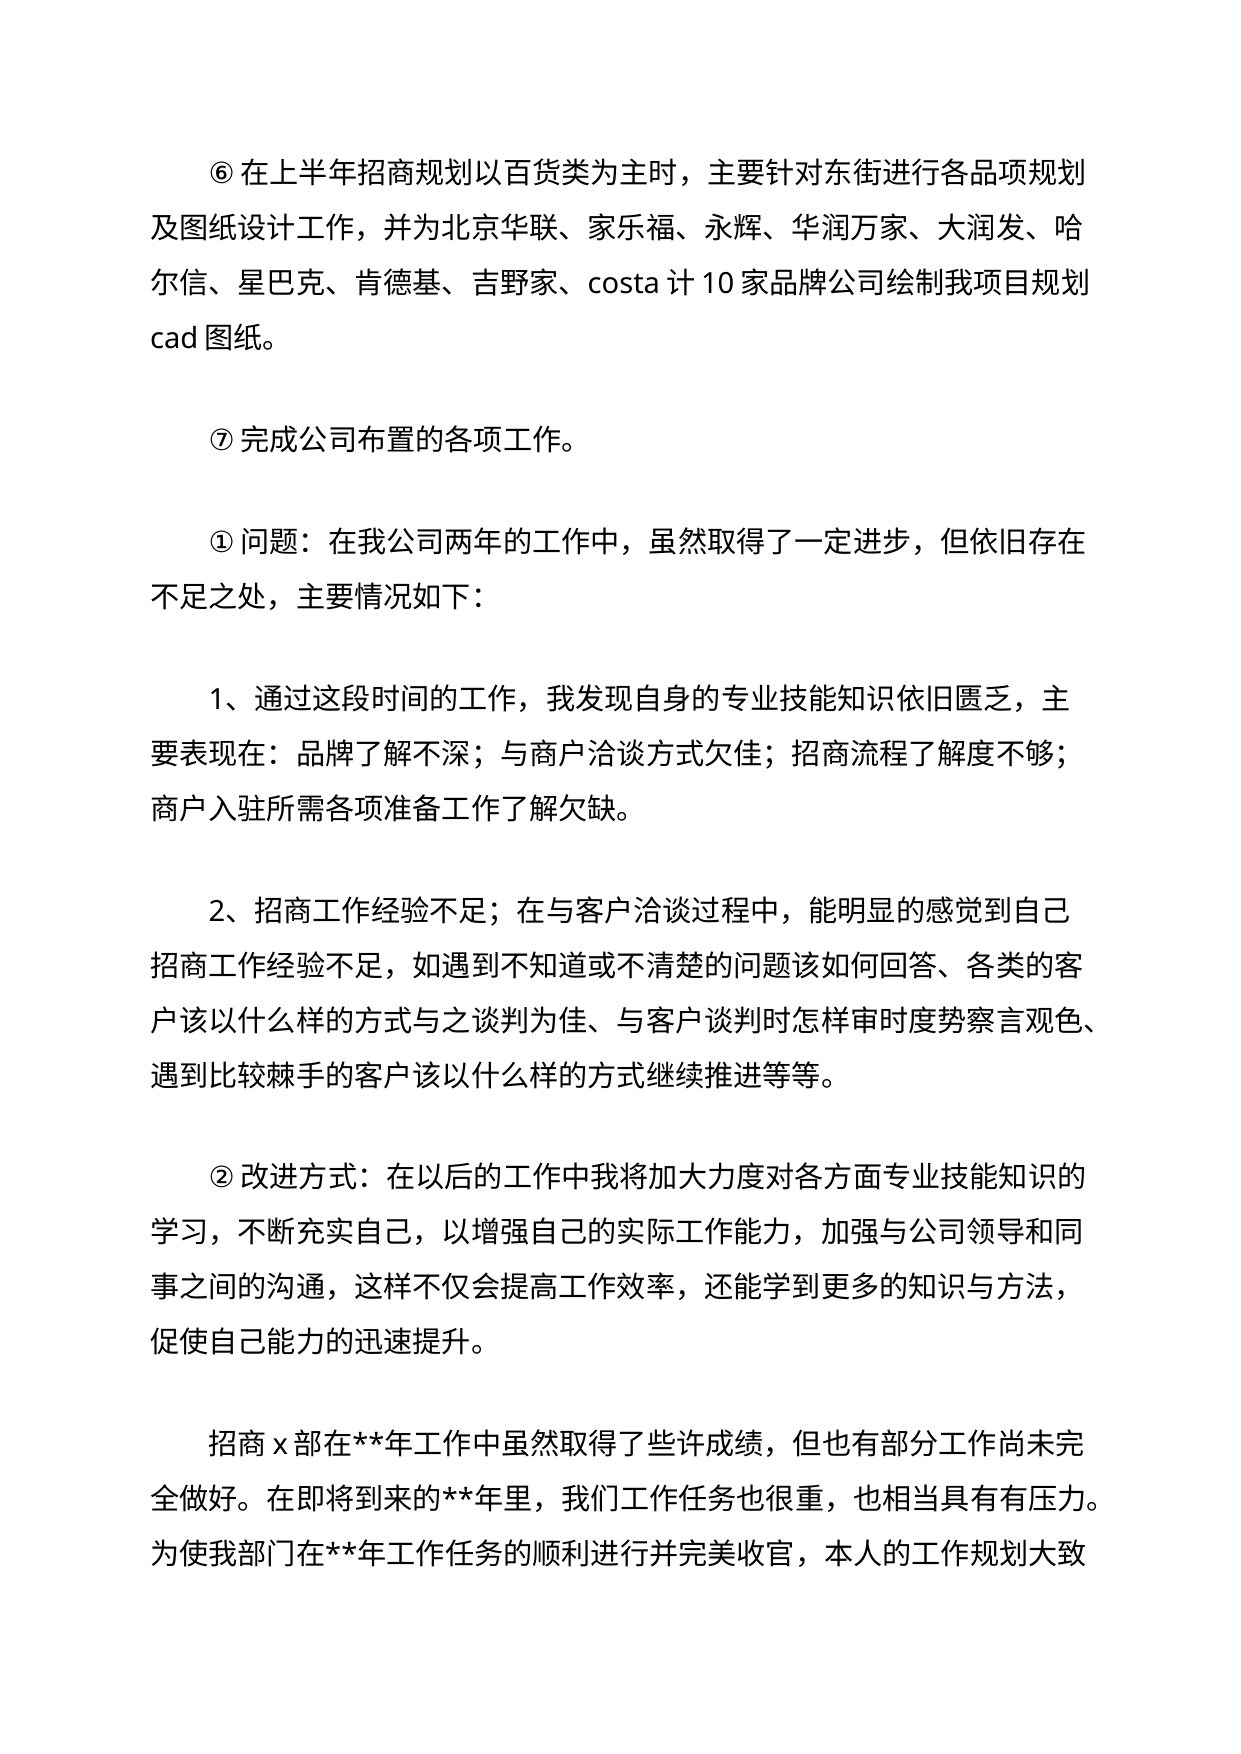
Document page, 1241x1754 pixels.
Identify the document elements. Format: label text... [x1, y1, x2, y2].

text ⑥在上半年招商规划以百货类为主时，主要针对东街进行各品项规划及图纸设计工作，并为北京华联、家乐福、永辉、华润万家、大润发、哈尔信、星巴克、肯德基、吉野家、costa计10家品牌公司绘制我项目规划cad图纸。 [150, 150, 1090, 357]
text 1、通过这段时间的工作，我发现自身的专业技能知识依旧匮乏，主要表现在：品牌了解不深；与商户洽谈方式欠佳；招商流程了解度不够；商户入驻所需各项准备工作了解欠缺。 [150, 676, 1090, 828]
text 2、招商工作经验不足；在与客户洽谈过程中，能明显的感觉到自己招商工作经验不足，如遇到不知道或不清楚的问题该如何回答、各类的客户该以什么样的方式与之谈判为佳、与客户谈判时怎样审时度势察言观色、遇到比较棘手的客户该以什么样的方式继续推进等等。 [150, 887, 1090, 1094]
text ②改进方式：在以后的工作中我将加大力度对各方面专业技能知识的学习，不断充实自己，以增强自己的实际工作能力，加强与公司领导和同事之间的沟通，这样不仅会提高工作效率，还能学到更多的知识与方法，促使自己能力的迅速提升。 [150, 1154, 1090, 1361]
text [150, 1420, 1090, 1573]
text ①问题：在我公司两年的工作中，虽然取得了一定进步，但依旧存在不足之处，主要情况如下： [150, 519, 1090, 616]
text ⑦完成公司布置的各项工作。 [150, 417, 1090, 459]
